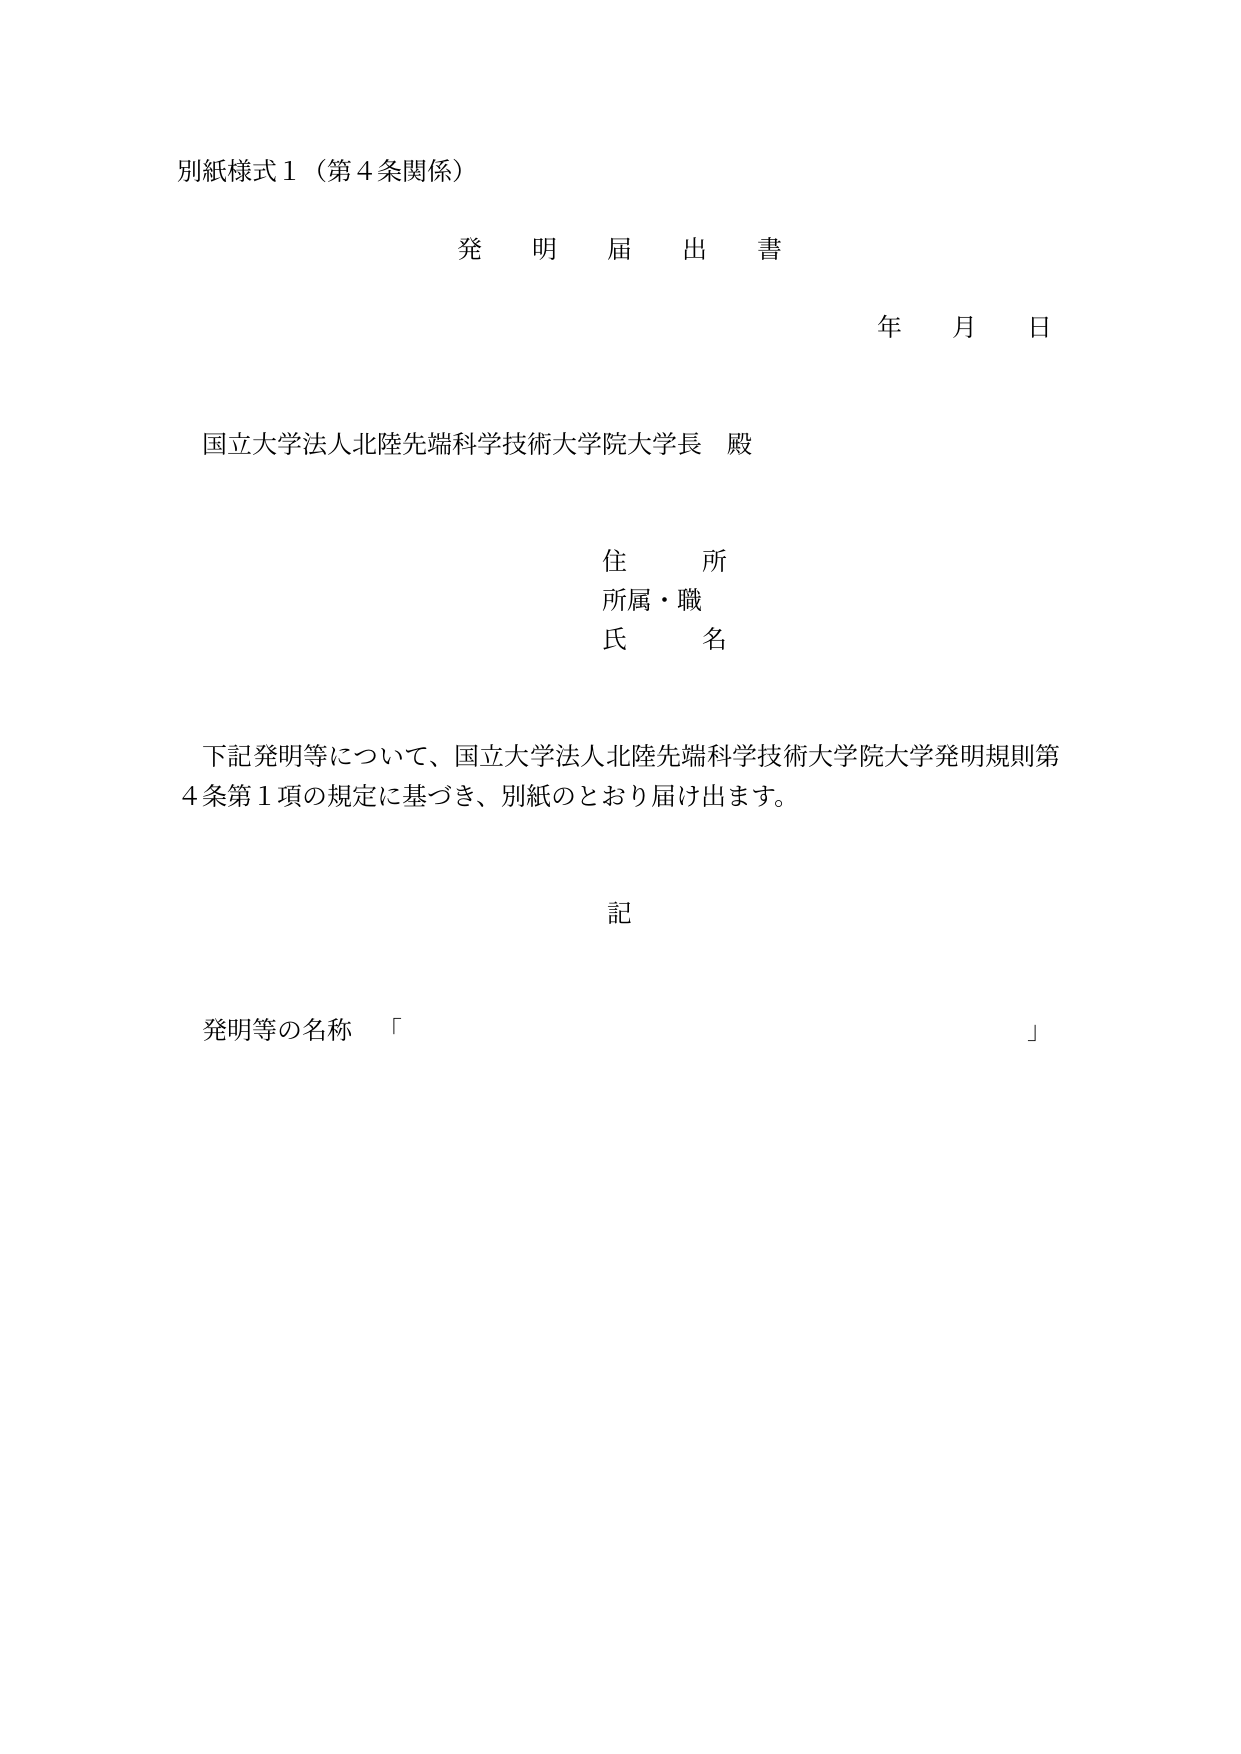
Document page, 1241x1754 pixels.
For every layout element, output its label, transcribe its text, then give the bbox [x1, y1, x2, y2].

text 記 [177, 892, 1063, 931]
text 発 明 届 出 書 [177, 228, 1063, 267]
text 所属・職 [177, 579, 1063, 618]
text 国立大学法人北陸先端科学技術大学院大学長 殿 [177, 423, 1063, 462]
text 住 所 [177, 540, 1063, 579]
text 年 月 日 [177, 306, 1063, 345]
text 発明等の名称 「 」 [177, 1009, 1063, 1048]
text 下記発明等について、国立大学法人北陸先端科学技術大学院大学発明規則第４条第１項の規定に基づき、別紙のとおり届け出ます。 [177, 736, 1063, 814]
text 別紙様式１（第４条関係） [177, 149, 1063, 189]
text 氏 名 [177, 618, 1063, 657]
